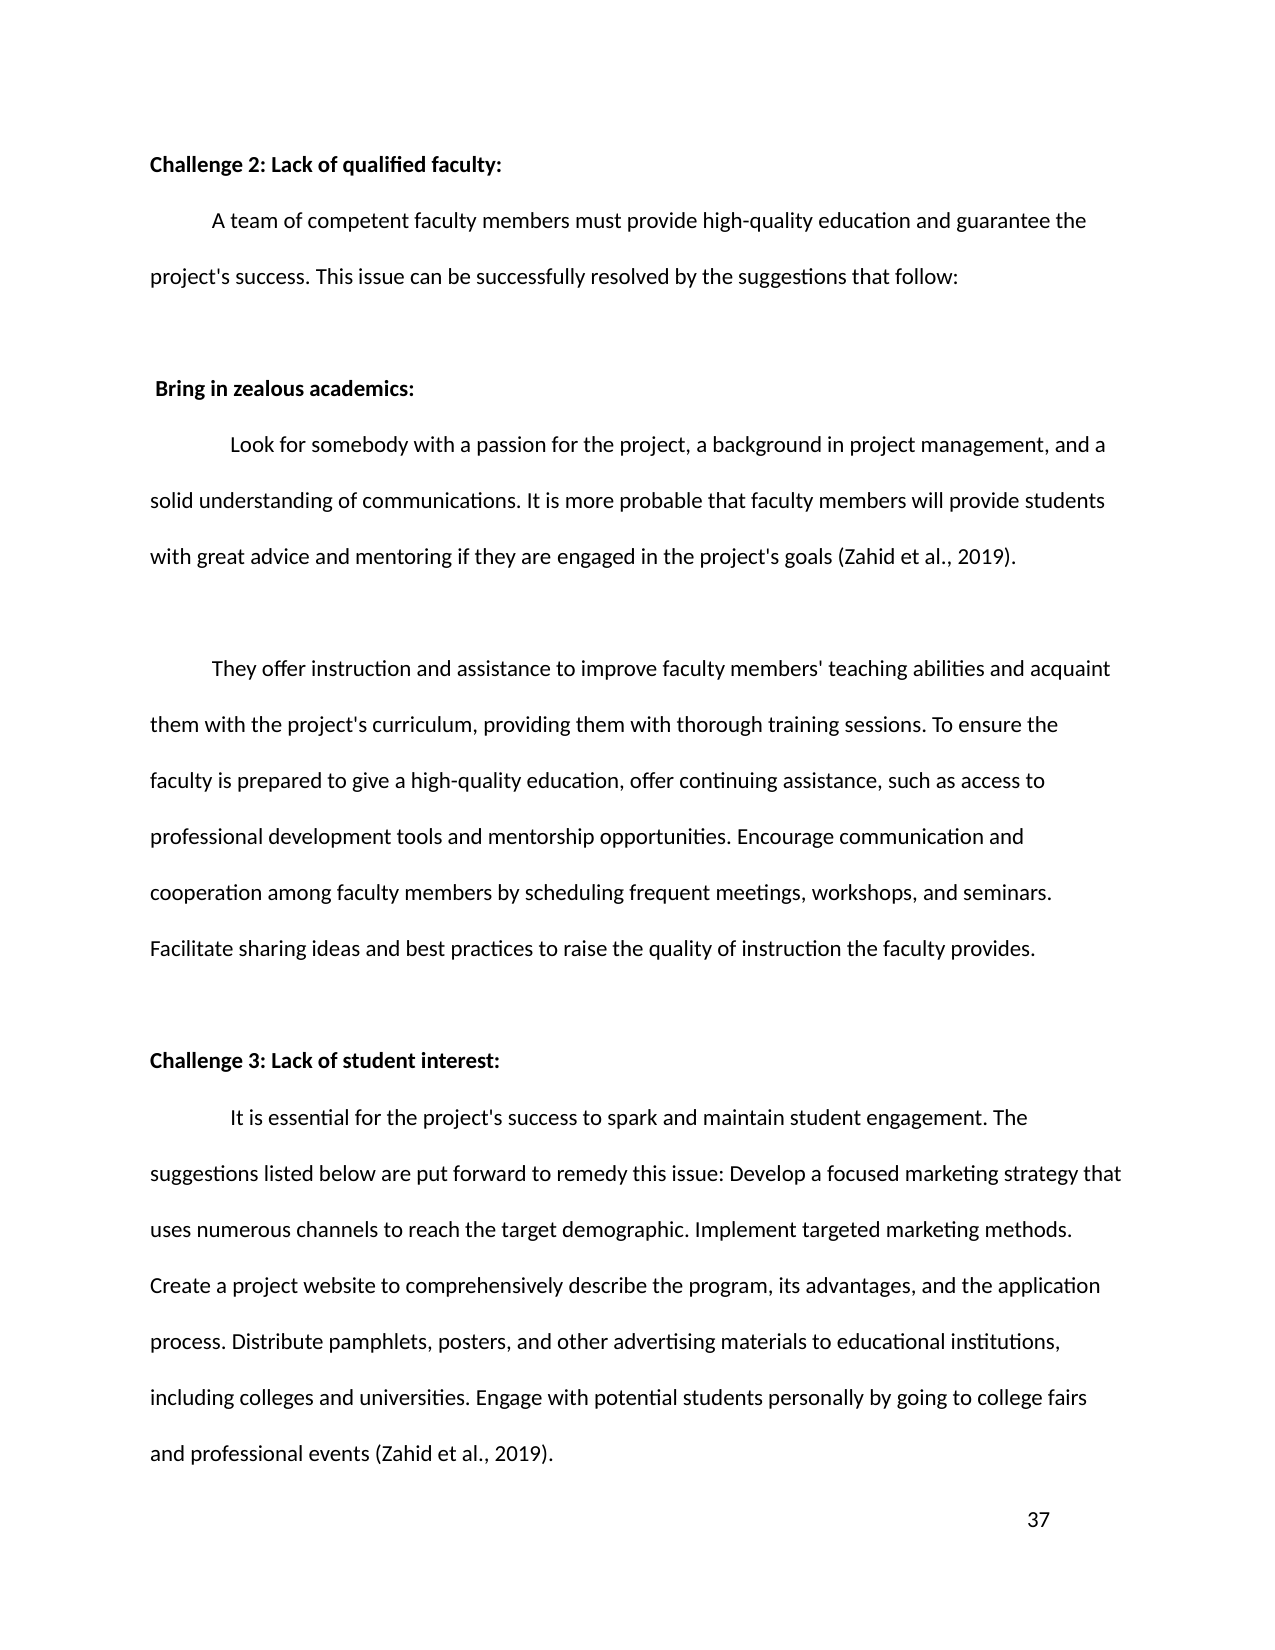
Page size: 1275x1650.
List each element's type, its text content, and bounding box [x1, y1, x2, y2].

text A team of competent faculty members must provide high-quality education and guarantee the project's success. This issue can be successfully resolved by the suggestions that follow: [150, 206, 1125, 290]
text Challenge 3: Lack of student interest: [150, 1047, 1125, 1075]
text Challenge 2: Lack of qualified faculty: [150, 150, 1125, 178]
text They offer instruction and assistance to improve faculty members' teaching abilities and acquaint them with the project's curriculum, providing them with thorough training sessions. To ensure the faculty is prepared to give a high-quality education, offer continuing assistance, such as access to professional development tools and mentorship opportunities. Encourage communication and cooperation among faculty members by scheduling frequent meetings, workshops, and seminars. Facilitate sharing ideas and best practices to raise the quality of instruction the faculty provides. [150, 654, 1125, 963]
text Look for somebody with a passion for the project, a background in project management, and a solid understanding of communications. It is more probable that faculty members will provide students with great advice and mentoring if they are engaged in the project's goals (Zahid et al., 2019). [150, 430, 1125, 570]
text It is essential for the project's success to spark and maintain student engagement. The suggestions listed below are put forward to remedy this issue: Develop a focused marketing strategy that uses numerous channels to reach the target demographic. Implement targeted marketing methods. Create a project website to comprehensively describe the program, its advantages, and the application process. Distribute pamphlets, posters, and other advertising materials to educational institutions, including colleges and universities. Engage with potential students personally by going to college fairs and professional events (Zahid et al., 2019). [150, 1103, 1125, 1467]
text Bring in zealous academics: [150, 374, 1125, 402]
